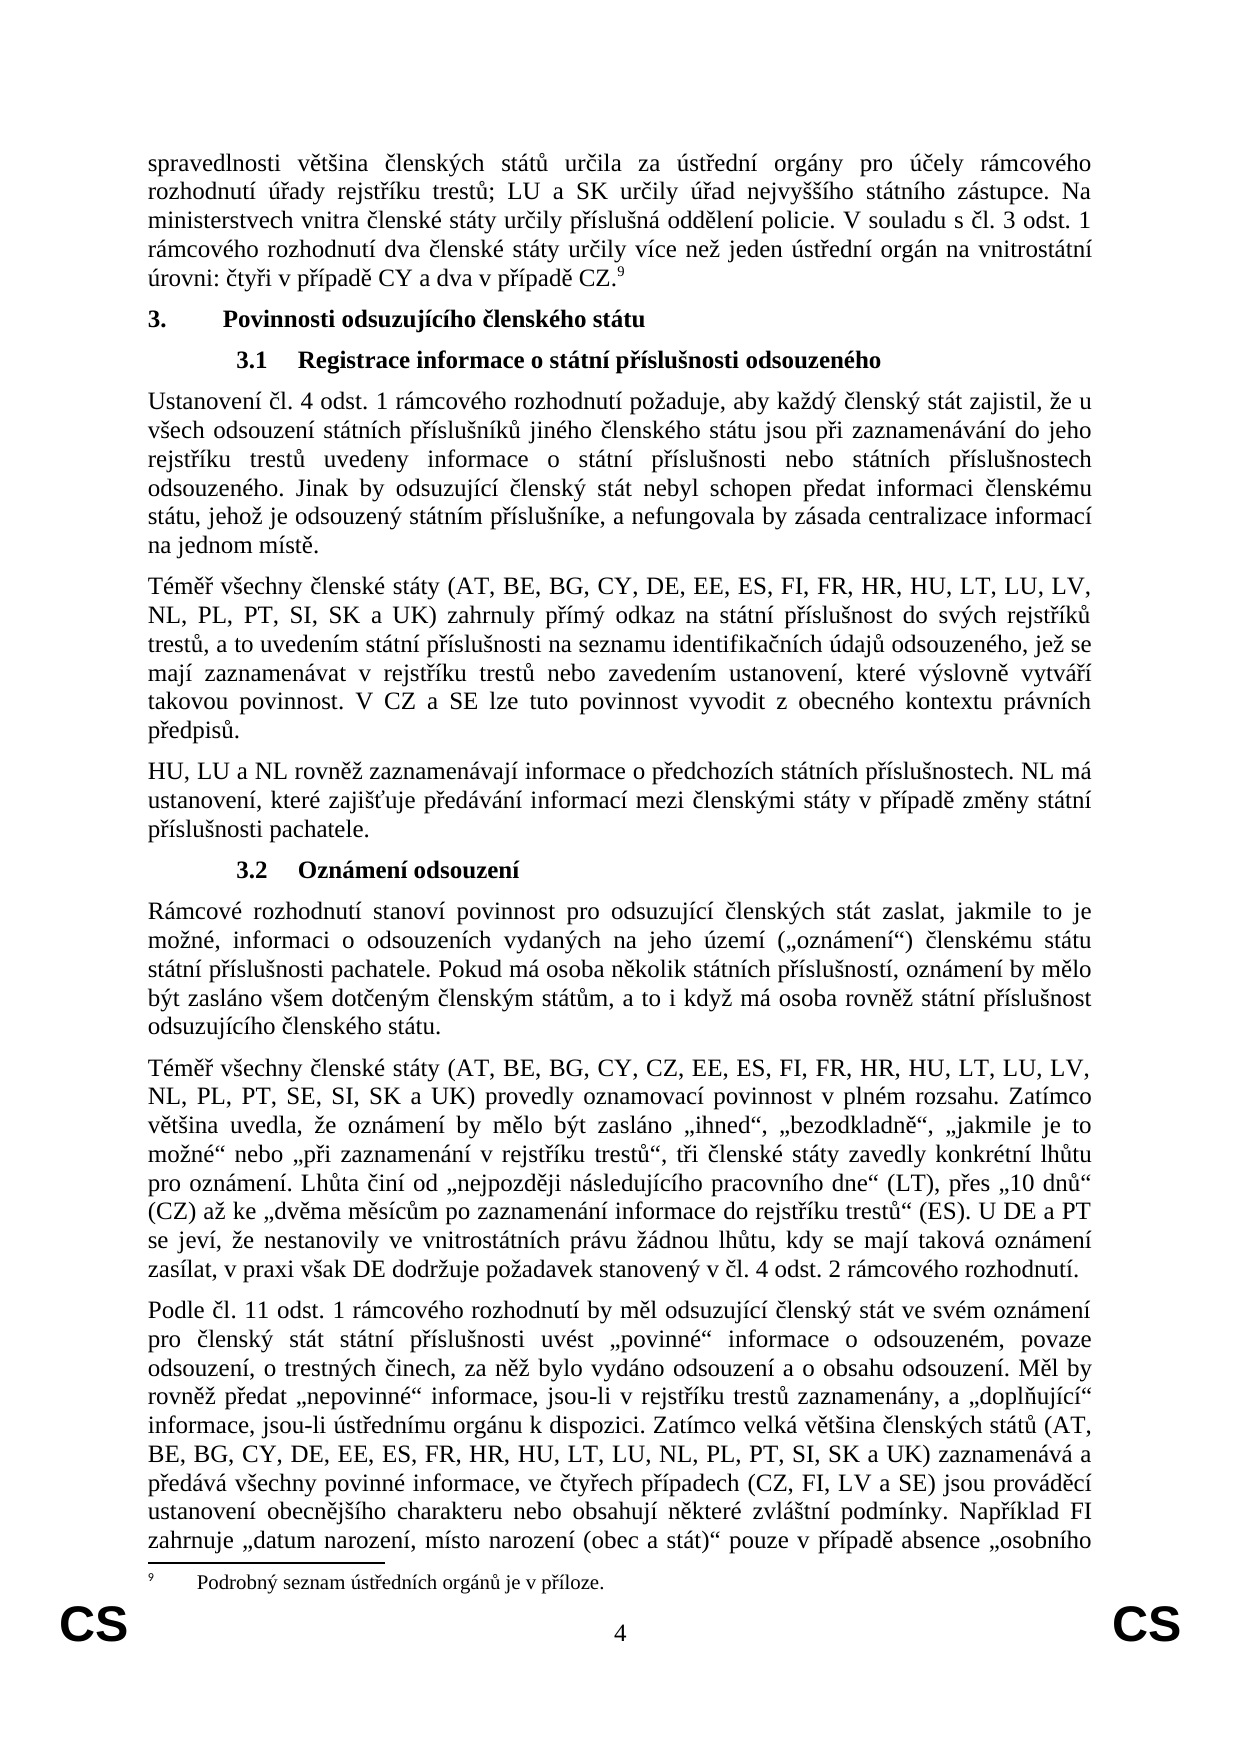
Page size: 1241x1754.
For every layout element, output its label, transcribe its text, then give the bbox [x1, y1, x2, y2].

text Rámcové rozhodnutí stanoví povinnost pro odsuzující členských stát zaslat, jakmile to je možné, informaci o odsouzeních vydaných na jeho území („oznámení“) členskému státu státní příslušnosti pachatele. Pokud má osoba několik státních příslušností, oznámení by mělo být zasláno všem dotčeným členským státům, a to i když má osoba rovněž státní příslušnost odsuzujícího členského státu. [148, 896, 1093, 1040]
text Téměř všechny členské státy (AT, BE, BG, CY, DE, EE, ES, FI, FR, HR, HU, LT, LU, LV, NL, PL, PT, SI, SK a UK) zahrnuly přímý odkaz na státní příslušnost do svých rejstříků trestů, a to uvedením státní příslušnosti na seznamu identifikačních údajů odsouzeného, jež se mají zaznamenávat v rejstříku trestů nebo zavedením ustanovení, které výslovně vytváří takovou povinnost. V CZ a SE lze tuto povinnost vyvodit z obecného kontextu právních předpisů. [148, 571, 1093, 744]
text HU, LU a NL rovněž zaznamenávají informace o předchozích státních příslušnostech. NL má ustanovení, které zajišťuje předávání informací mezi členskými státy v případě změny státní příslušnosti pachatele. [148, 756, 1093, 843]
text 3. Povinnosti odsuzujícího členského státu [148, 304, 1093, 333]
text 3.1 Registrace informace o státní příslušnosti odsouzeného [161, 345, 1093, 374]
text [148, 1295, 1093, 1554]
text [148, 148, 1093, 291]
text 3.2 Oznámení odsouzení [161, 855, 1093, 884]
text Téměř všechny členské státy (AT, BE, BG, CY, CZ, EE, ES, FI, FR, HR, HU, LT, LU, LV, NL, PL, PT, SE, SI, SK a UK) provedly oznamovací povinnost v plném rozsahu. Zatímco většina uvedla, že oznámení by mělo být zasláno „ihned“, „bezodkladně“, „jakmile je to možné“ nebo „při zaznamenání v rejstříku trestů“, tři členské státy zavedly konkrétní lhůtu pro oznámení. Lhůta činí od „nejpozději následujícího pracovního dne“ (LT), přes „10 dnů“ (CZ) až ke „dvěma měsícům po zaznamenání informace do rejstříku trestů“ (ES). U DE a PT se jeví, že nestanovily ve vnitrostátních právu žádnou lhůtu, kdy se mají taková oznámení zasílat, v praxi však DE dodržuje požadavek stanovený v čl. 4 odst. 2 rámcového rozhodnutí. [148, 1053, 1093, 1283]
text Ustanovení čl. 4 odst. 1 rámcového rozhodnutí požaduje, aby každý členský stát zajistil, že u všech odsouzení státních příslušníků jiného členského státu jsou při zaznamenávání do jeho rejstříku trestů uvedeny informace o státní příslušnosti nebo státních příslušnostech odsouzeného. Jinak by odsuzující členský stát nebyl schopen předat informaci členskému státu, jehož je odsouzený státním příslušníke, a nefungovala by zásada centralizace informací na jednom místě. [148, 386, 1093, 559]
